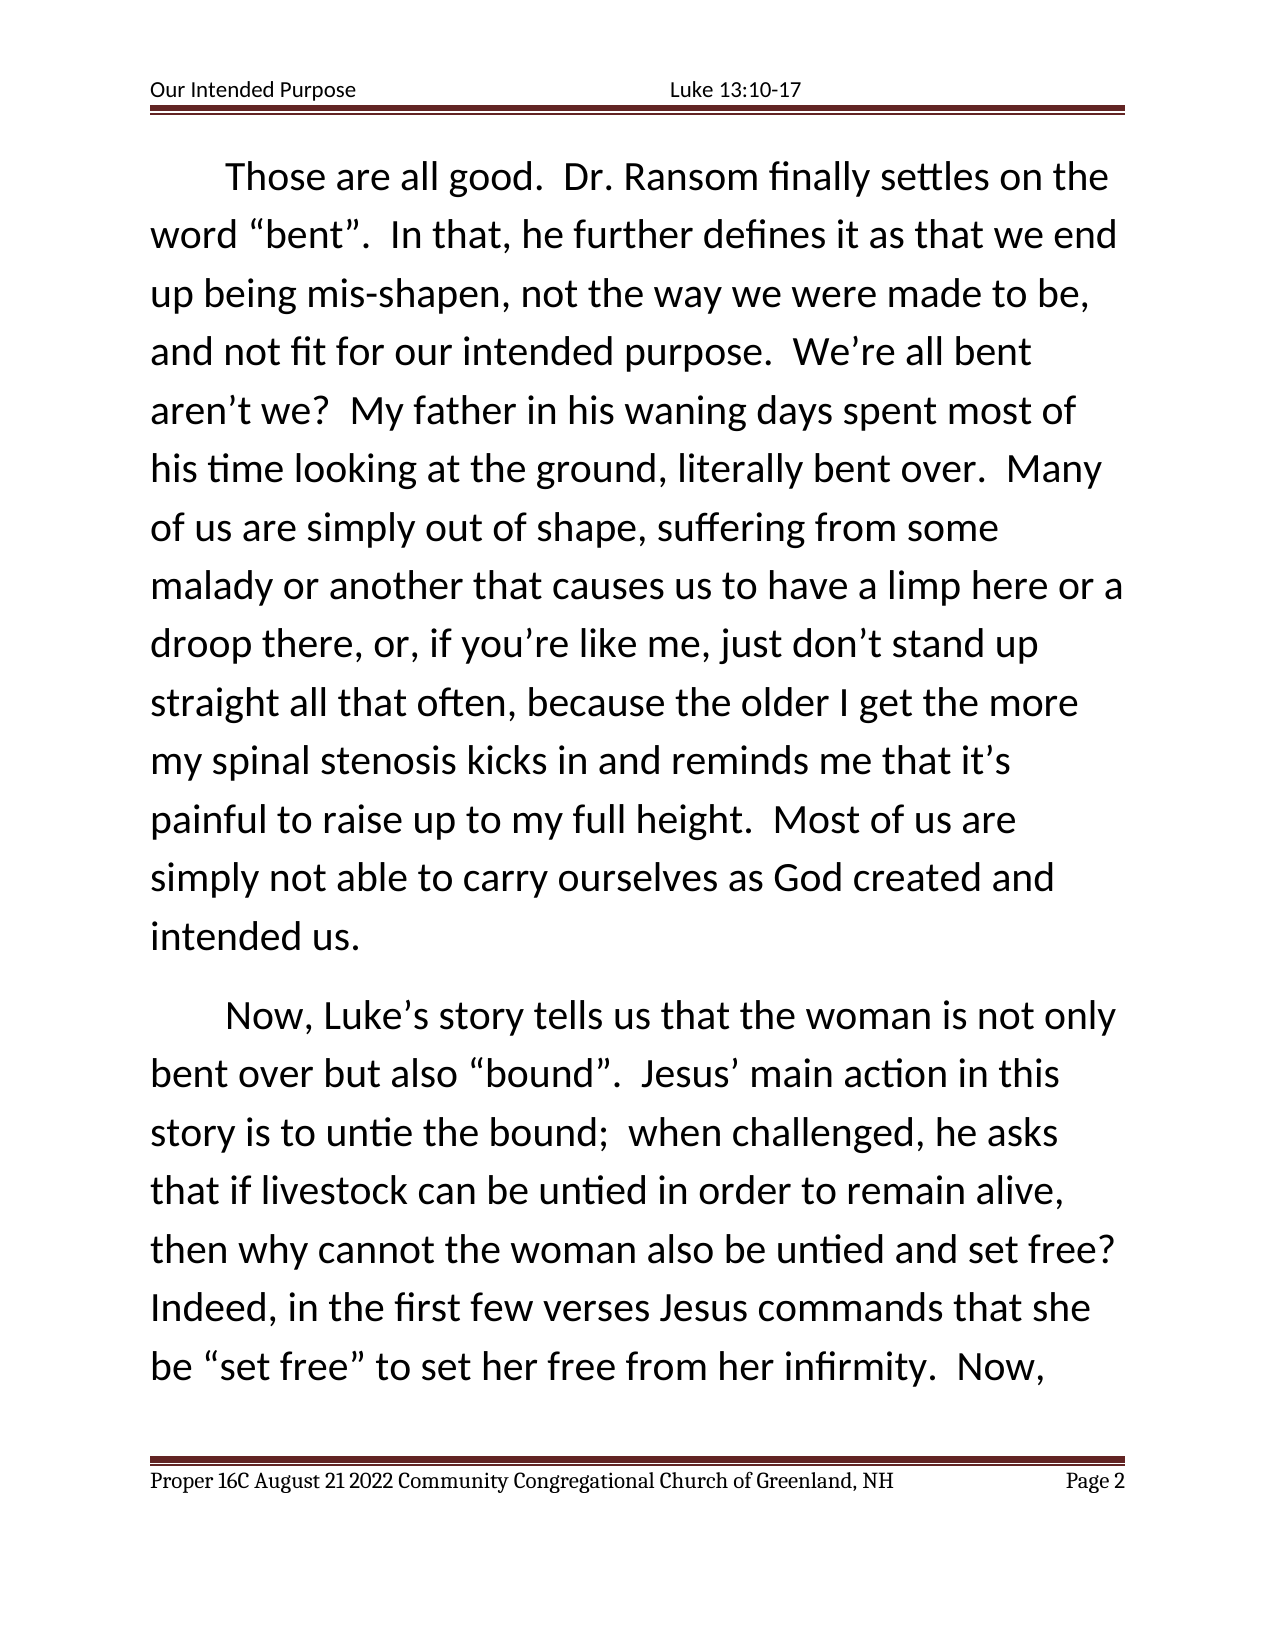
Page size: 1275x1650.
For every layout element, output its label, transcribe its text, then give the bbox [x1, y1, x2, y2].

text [150, 989, 1125, 1390]
text Those are all good. Dr. Ransom finally settles on the word “bent”. In that, he further defines it as that we end up being mis-shapen, not the way we were made to be, and not fit for our intended purpose. We’re all bent aren’t we? My father in his waning days spent most of his time looking at the ground, literally bent over. Many of us are simply out of shape, suffering from some malady or another that causes us to have a limp here or a droop there, or, if you’re like me, just don’t stand up straight all that often, because the older I get the more my spinal stenosis kicks in and reminds me that it’s painful to raise up to my full height. Most of us are simply not able to carry ourselves as God created and intended us. [150, 150, 1125, 961]
